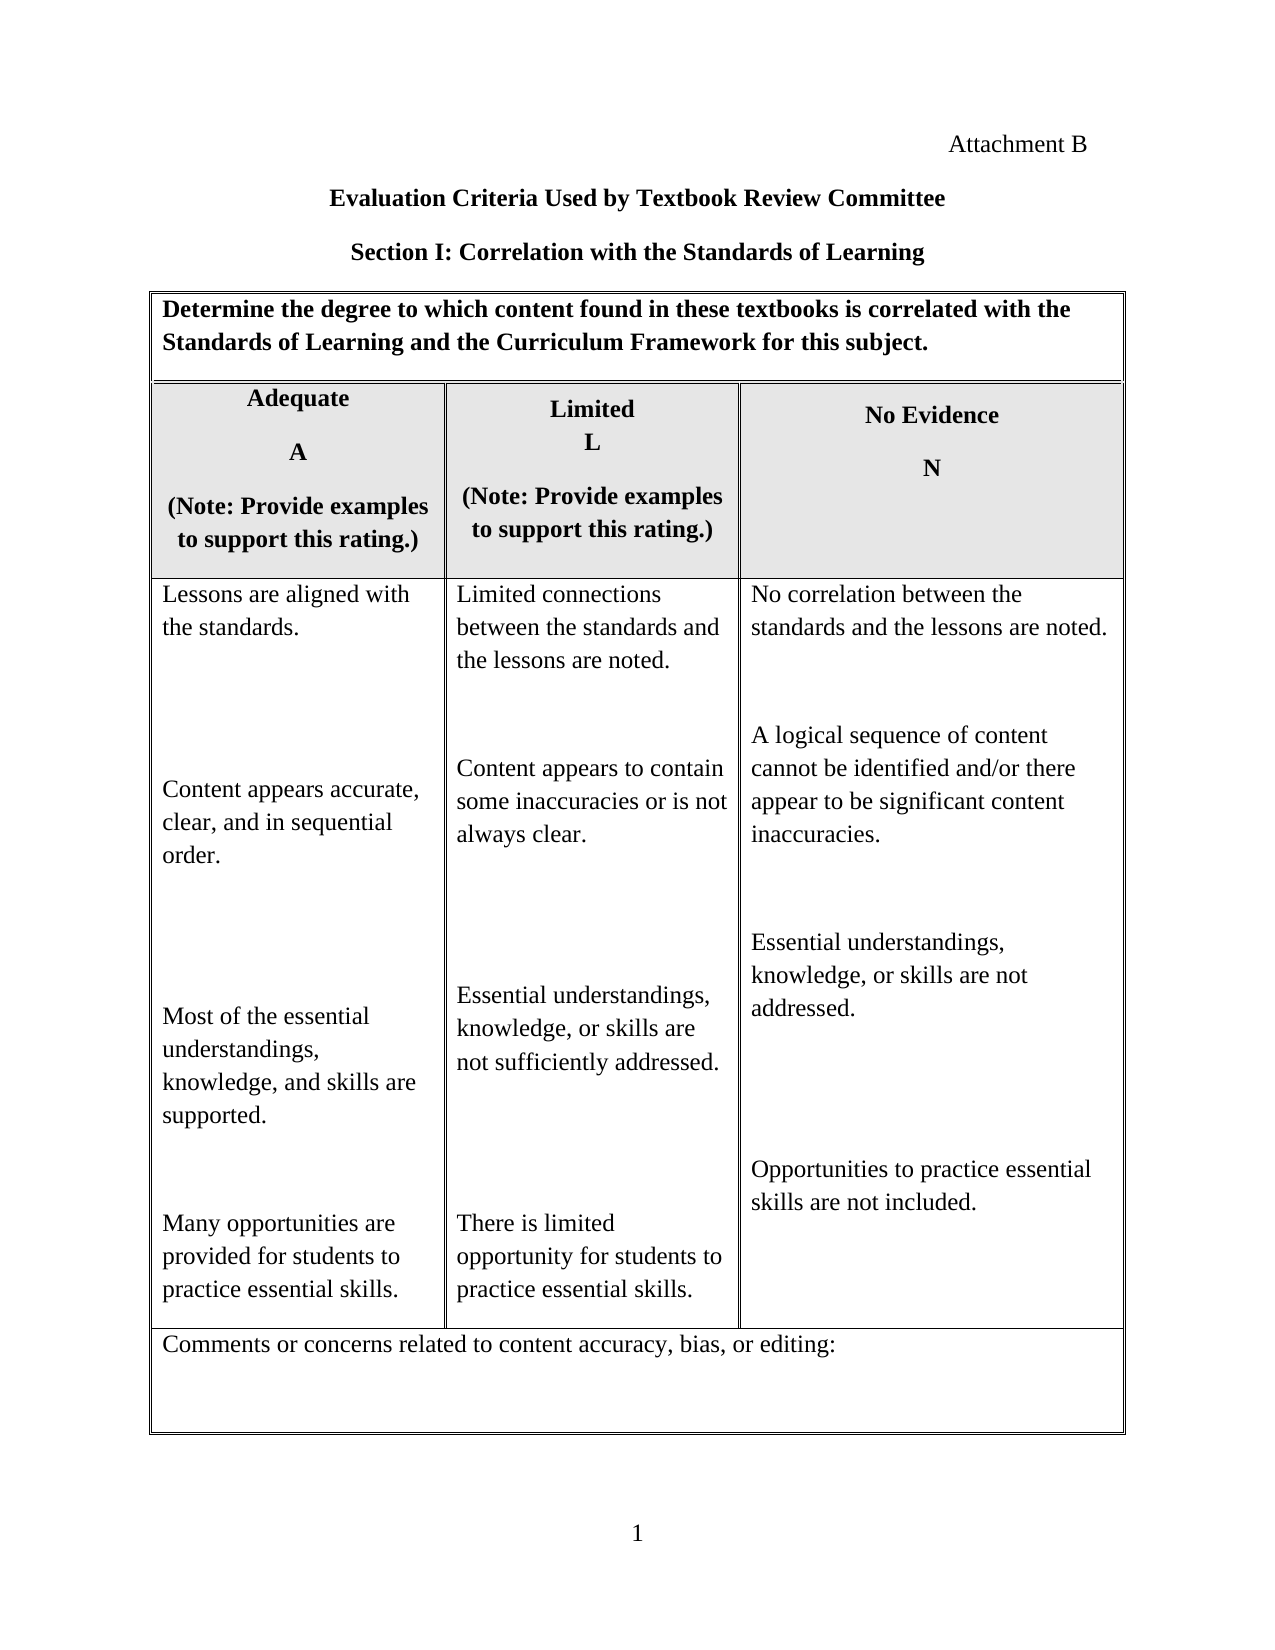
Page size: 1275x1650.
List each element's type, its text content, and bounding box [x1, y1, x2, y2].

table_cell No Evidence N [740, 380, 1124, 578]
table_cell Limited connections between the standards and the lessons are noted. Content appears to contain some inaccuracies or is not always clear. Essential understandings, knowledge, or skills are not sufficiently addressed. There is limited opportunity for students to practice essential skills. [447, 579, 738, 1328]
table_cell No correlation between the standards and the lessons are noted. A logical sequence of content cannot be identified and/or there appear to be significant content inaccuracies. Essential understandings, knowledge, or skills are not addressed. Opportunities to practice essential skills are not included. [741, 579, 1123, 1328]
text Attachment B [187, 129, 1087, 158]
table_cell Adequate A (Note: Provide examples to support this rating.) [151, 380, 445, 578]
table_cell Comments or concerns related to content accuracy, bias, or editing: [152, 1329, 1123, 1432]
table_cell Lessons are aligned with the standards. Content appears accurate, clear, and in sequential order. Most of the essential understandings, knowledge, and skills are supported. Many opportunities are provided for students to practice essential skills. [152, 579, 444, 1328]
table_header Determine the degree to which content found in these textbooks is correlated with the Standards of Learning and the Curriculum Framework for this subject. [152, 294, 1123, 380]
text Section I: Correlation with the Standards of Learning [187, 237, 1087, 266]
text Evaluation Criteria Used by Textbook Review Committee [187, 183, 1087, 212]
table_cell Limited L (Note: Provide examples to support this rating.) [447, 384, 738, 578]
